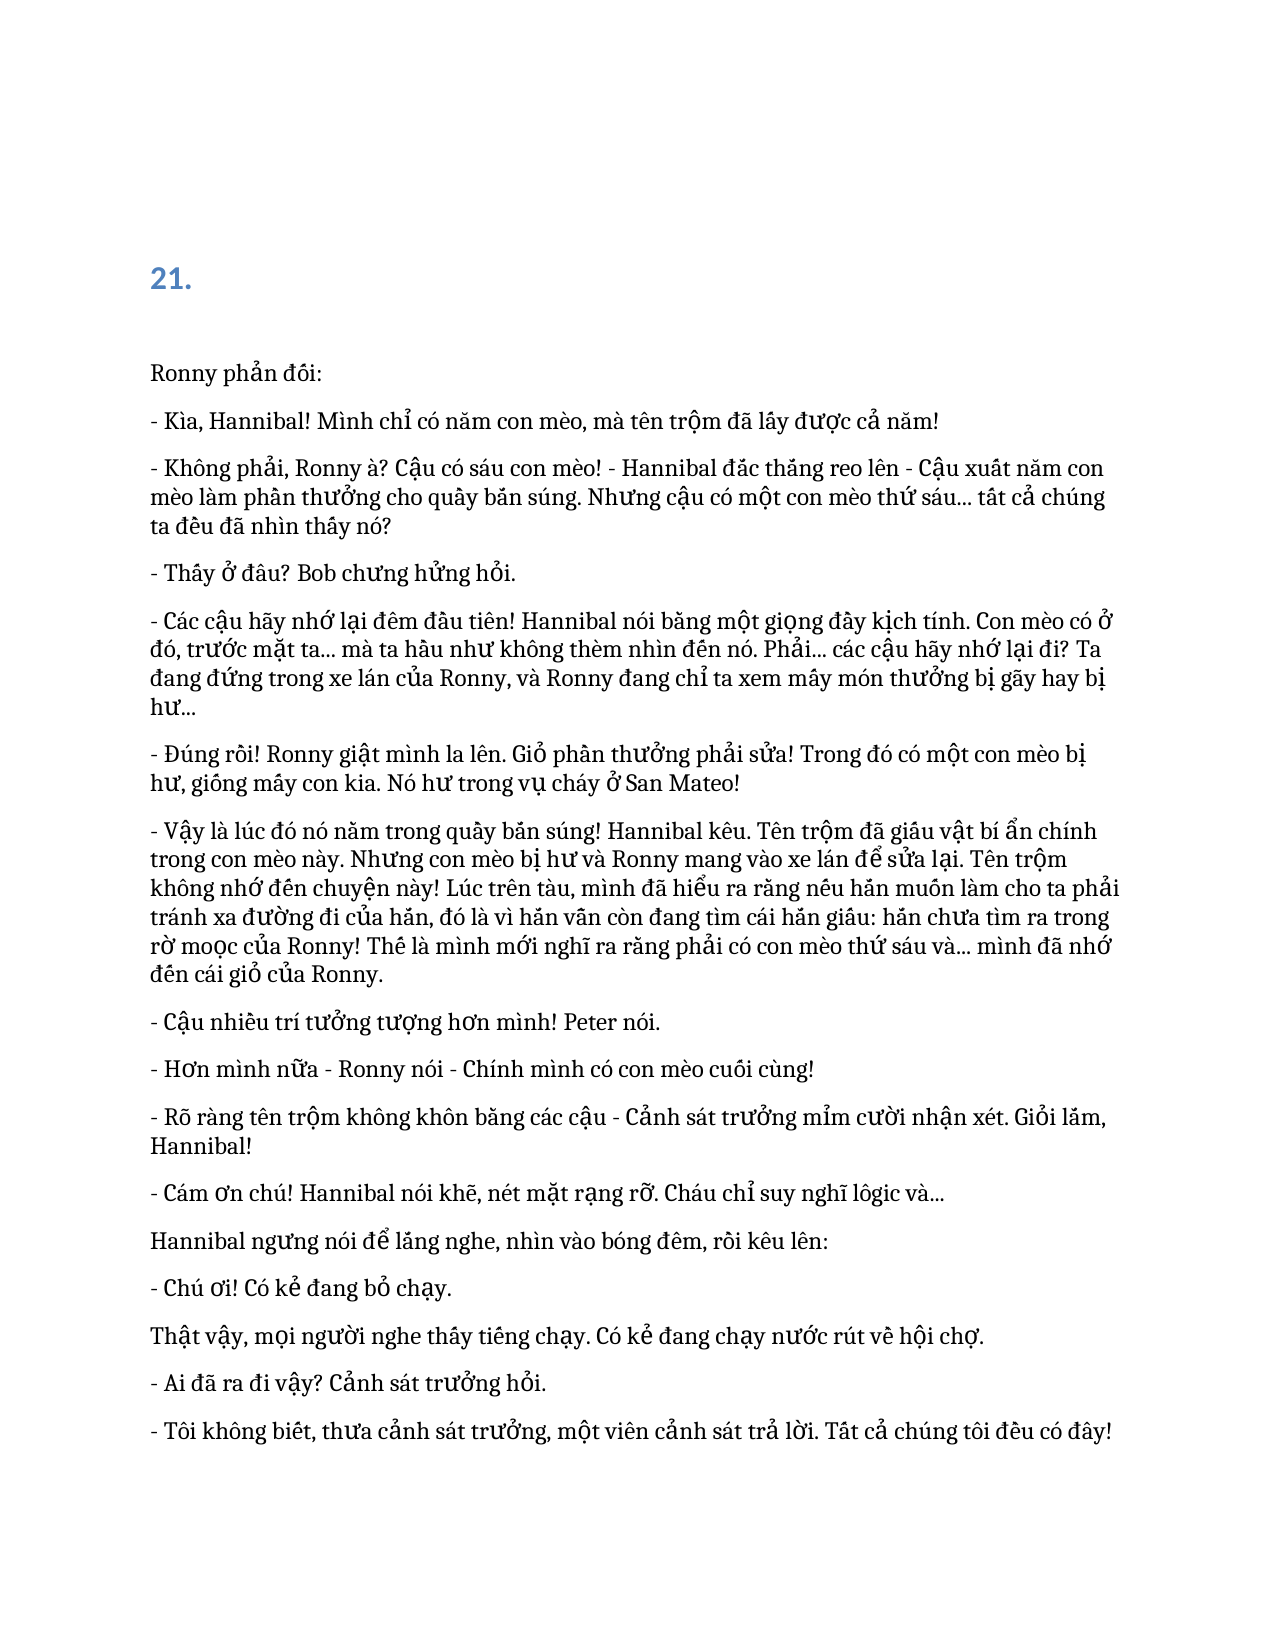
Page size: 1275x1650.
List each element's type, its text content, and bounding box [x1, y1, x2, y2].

text - Vậy là lúc đó nó nằm trong quầy bắn súng! Hannibal kêu. Tên trộm đã giấu vật bí ẩn chính trong con mèo này. Nhưng con mèo bị hư và Ronny mang vào xe lán để sửa lại. Tên trộm không nhớ đến chuyện này! Lúc trên tàu, mình đã hiểu ra rằng nếu hắn muốn làm cho ta phải tránh xa đường đi của hắn, đó là vì hắn vẫn còn đang tìm cái hắn giấu: hắn chưa tìm ra trong rờ moọc của Ronny! Thế là mình mới nghĩ ra rằng phải có con mèo thứ sáu và... mình đã nhớ đến cái giỏ của Ronny. [150, 817, 1125, 989]
subtitle 21. [150, 257, 1125, 298]
text - Chú ơi! Có kẻ đang bỏ chạy. [150, 1274, 1125, 1303]
text Ronny phản đối: [150, 302, 1125, 388]
text Hannibal ngưng nói để lắng nghe, nhìn vào bóng đêm, rồi kêu lên: [150, 1227, 1125, 1255]
text - Ai đã ra đi vậy? Cảnh sát trưởng hỏi. [150, 1369, 1125, 1398]
text - Rõ ràng tên trộm không khôn bằng các cậu - Cảnh sát trưởng mỉm cười nhận xét. Giỏi lắm, Hannibal! [150, 1103, 1125, 1160]
text - Cám ơn chú! Hannibal nói khẽ, nét mặt rạng rỡ. Cháu chỉ suy nghĩ lôgic và... [150, 1179, 1125, 1208]
text - Hơn mình nữa - Ronny nói - Chính mình có con mèo cuối cùng! [150, 1055, 1125, 1084]
text - Đúng rồi! Ronny giật mình la lên. Giỏ phần thưởng phải sửa! Trong đó có một con mèo bị hư, giống mấy con kia. Nó hư trong vụ cháy ở San Mateo! [150, 740, 1125, 798]
text Thật vậy, mọi người nghe thấy tiếng chạy. Có kẻ đang chạy nước rút về hội chợ. [150, 1322, 1125, 1350]
text - Không phải, Ronny à? Cậu có sáu con mèo! - Hannibal đắc thắng reo lên - Cậu xuất năm con mèo làm phần thưởng cho quầy bắn súng. Nhưng cậu có một con mèo thứ sáu... tất cả chúng ta đều đã nhìn thấy nó? [150, 454, 1125, 540]
text - Thấy ở đâu? Bob chưng hửng hỏi. [150, 559, 1125, 588]
text - Các cậu hãy nhớ lại đêm đầu tiên! Hannibal nói bằng một giọng đầy kịch tính. Con mèo có ở đó, trước mặt ta... mà ta hầu như không thèm nhìn đến nó. Phải... các cậu hãy nhớ lại đi? Ta đang đứng trong xe lán của Ronny, và Ronny đang chỉ ta xem mấy món thưởng bị gãy hay bị hư... [150, 607, 1125, 722]
text - Cậu nhiều trí tưởng tượng hơn mình! Peter nói. [150, 1008, 1125, 1037]
text - Kìa, Hannibal! Mình chỉ có năm con mèo, mà tên trộm đã lấy được cả năm! [150, 407, 1125, 435]
text - Tôi không biết, thưa cảnh sát trưởng, một viên cảnh sát trả lời. Tất cả chúng tôi đều có đây! [150, 1417, 1125, 1445]
